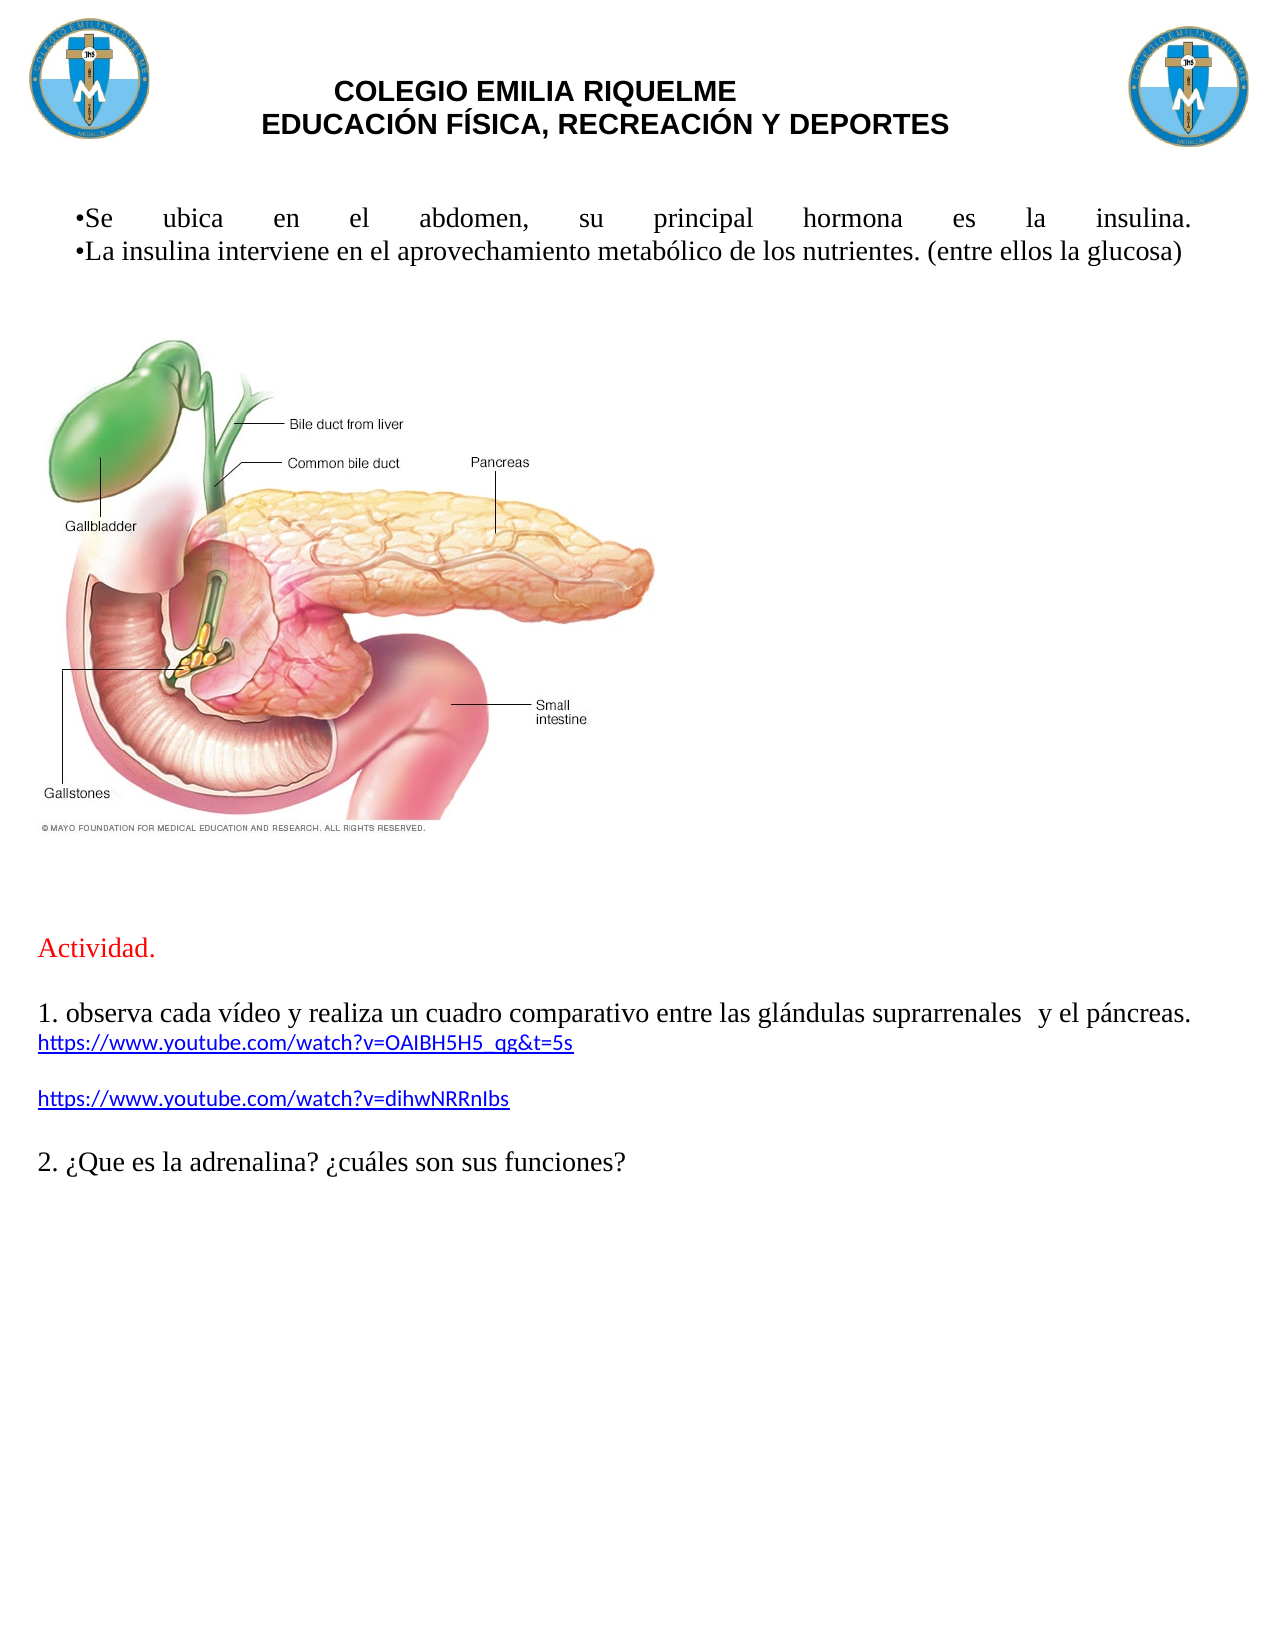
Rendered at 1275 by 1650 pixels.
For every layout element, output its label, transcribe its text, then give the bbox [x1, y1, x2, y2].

text https://www.youtube.com/watch?v=dihwNRRnIbs [37, 1084, 1200, 1112]
picture [29, 18, 150, 139]
text https://www.youtube.com/watch?v=OAIBH5H5_qg&t=5s [37, 1028, 1200, 1056]
text 1. observa cada vídeo y realiza un cuadro comparativo entre las glándulas suprarrenales y el páncreas. [37, 996, 1200, 1028]
text 2. ¿Que es la adrenalina? ¿cuáles son sus funciones? [37, 1145, 1200, 1177]
picture [1128, 26, 1249, 147]
text Actividad. [37, 931, 1200, 963]
picture [37, 330, 663, 834]
